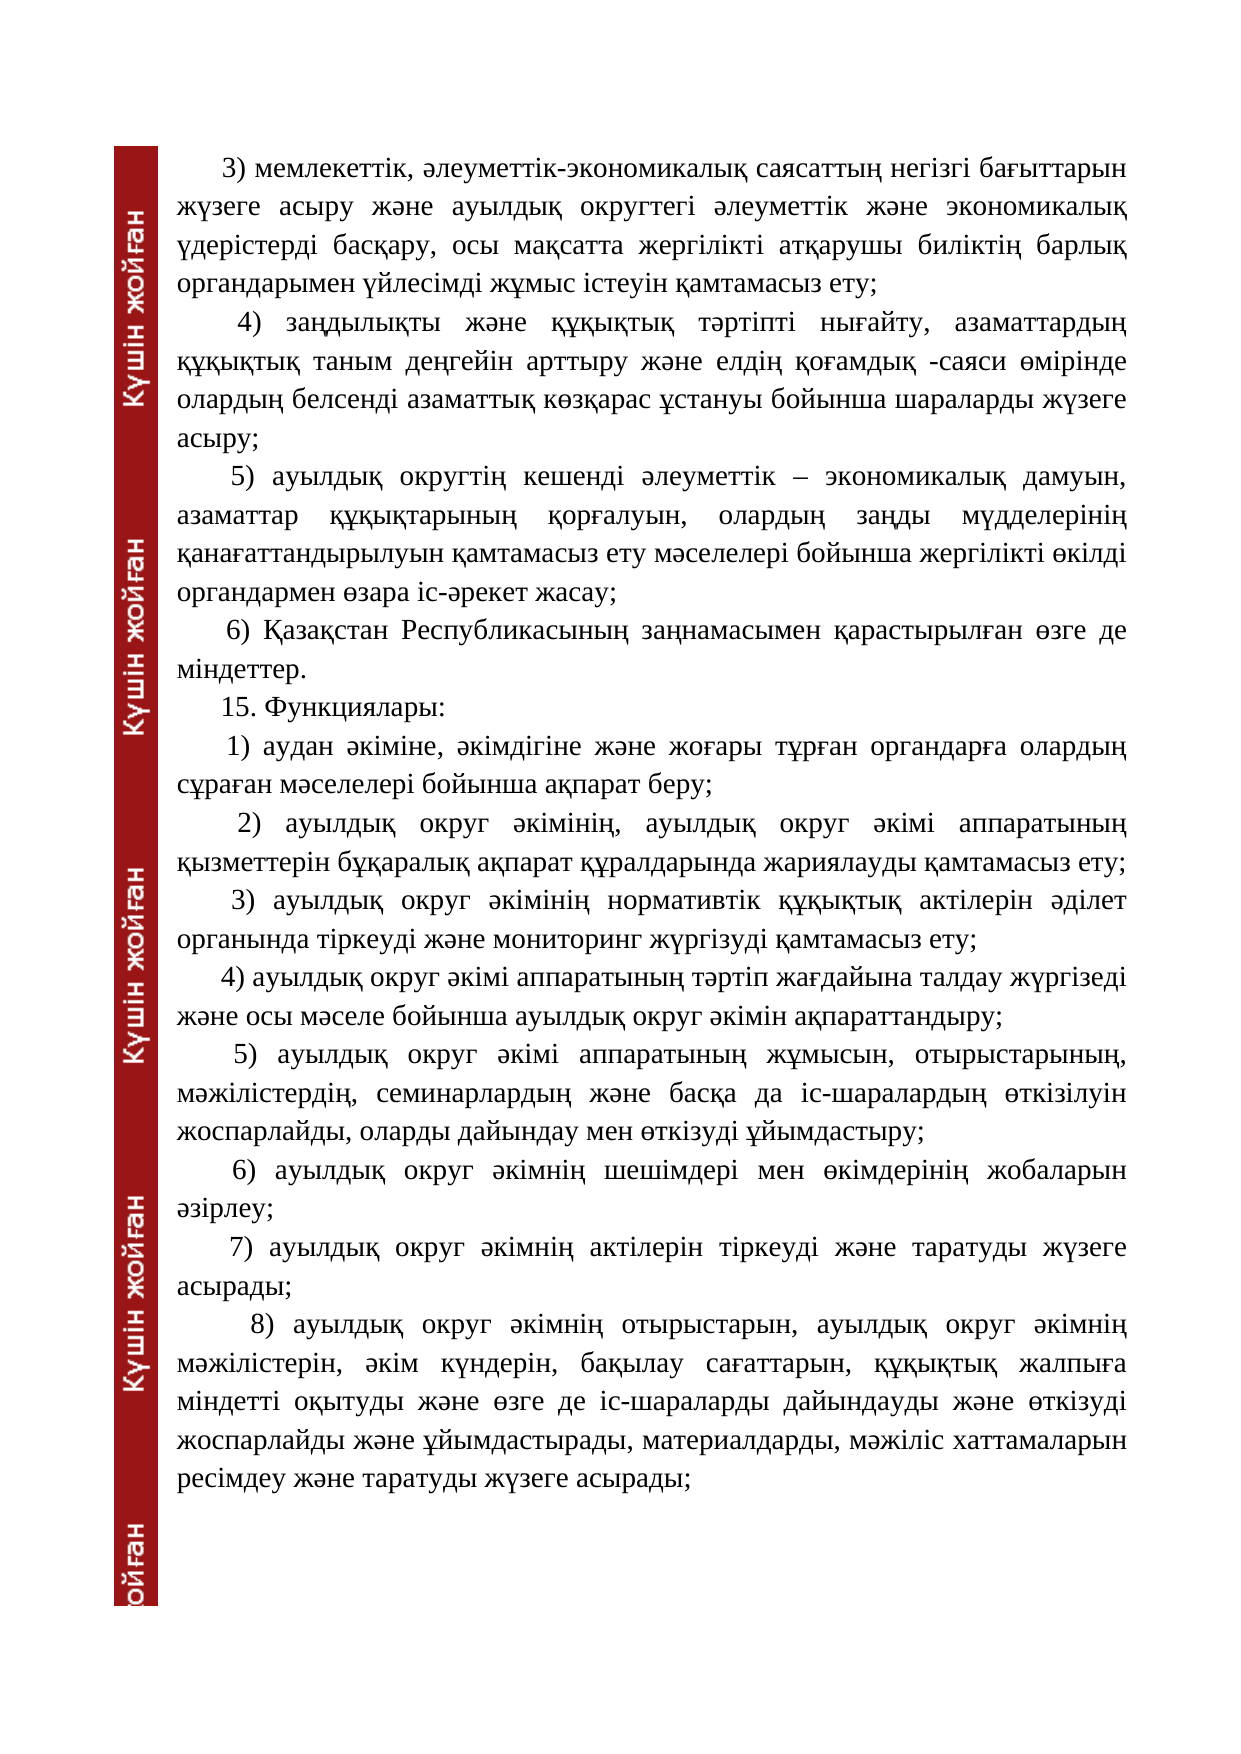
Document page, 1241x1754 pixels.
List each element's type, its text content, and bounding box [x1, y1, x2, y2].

picture [114, 607, 158, 612]
text 3) ауылдық округ әкімінің нормативтік құқықтық актілерін әділет органында тіркеуді және мониторинг жүргізуді қамтамасыз ету; [112, 882, 1128, 954]
picture [114, 1031, 158, 1036]
text 5) ауылдық округ әкімі аппаратының жұмысын, отырыстарының, мәжілістердің, семинарлардың және басқа да іс-шаралардың өткізілуін жоспарлайды, оларды дайындау мен өткізуді ұйымдастыру; [112, 1036, 1128, 1147]
text 6) ауылдық округ әкімнің шешімдері мен өкімдерінің жобаларын әзірлеу; [112, 1152, 1128, 1224]
text 4) ауылдық округ әкімі аппаратының тәртіп жағдайына талдау жүргізеді және осы мәселе бойынша ауылдық округ әкімін ақпараттандыру; [112, 959, 1128, 1031]
text 4) заңдылықты және құқықтық тәртіпті нығайту, азаматтардың құқықтық таным деңгейін арттыру және елдің қоғамдық -саяси өмірінде олардың белсенді азаматтық көзқарас ұстануы бойынша шараларды жүзеге асыру; [112, 304, 1128, 453]
picture [114, 1147, 158, 1152]
text 15. Функциялары: [112, 689, 1128, 723]
picture [114, 684, 158, 689]
text 7) ауылдық округ әкімнің актілерін тіркеуді және таратуды жүзеге асырады; [112, 1229, 1128, 1301]
picture [114, 146, 158, 150]
text 8) ауылдық округ әкімнің отырыстарын, ауылдық округ әкімнің мәжілістерін, әкім күндерін, бақылау сағаттарын, құқықтық жалпыға міндетті оқытуды және өзге де іс-шараларды дайындауды және өткізуді жоспарлайды және ұйымдастырады, материалдарды, мәжіліс хаттамаларын ресімдеу және таратуды жүзеге асырады; [112, 1306, 1128, 1494]
picture [114, 453, 158, 458]
picture [114, 877, 158, 882]
picture [114, 299, 158, 304]
picture [114, 954, 158, 959]
text 3) мемлекеттік, әлеуметтік-экономикалық саясаттың негізгі бағыттарын жүзеге асыру және ауылдық округтегі әлеуметтік және экономикалық үдерістерді басқару, осы мақсатта жергілікті атқарушы биліктің барлық органдарымен үйлесімді жұмыс істеуін қамтамасыз ету; [112, 150, 1128, 299]
text 1) аудан әкіміне, әкімдігіне және жоғары тұрған органдарға олардың сұраған мәселелері бойынша ақпарат беру; [112, 728, 1128, 800]
picture [114, 1224, 158, 1229]
picture [114, 1494, 158, 1606]
text 5) ауылдық округтің кешенді әлеуметтік – экономикалық дамуын, азаматтар құқықтарының қорғалуын, олардың заңды мүдделерінің қанағаттандырылуын қамтамасыз ету мәселелері бойынша жергілікті өкілді органдармен өзара іс-әрекет жасау; [112, 458, 1128, 607]
text 2) ауылдық округ әкімінің, ауылдық округ әкімі аппаратының қызметтерін бұқаралық ақпарат құралдарында жариялауды қамтамасыз ету; [112, 805, 1128, 877]
text 6) Қазақстан Республикасының заңнамасымен қарастырылған өзге де міндеттер. [112, 612, 1128, 684]
picture [114, 723, 158, 728]
picture [114, 1301, 158, 1306]
picture [114, 800, 158, 805]
